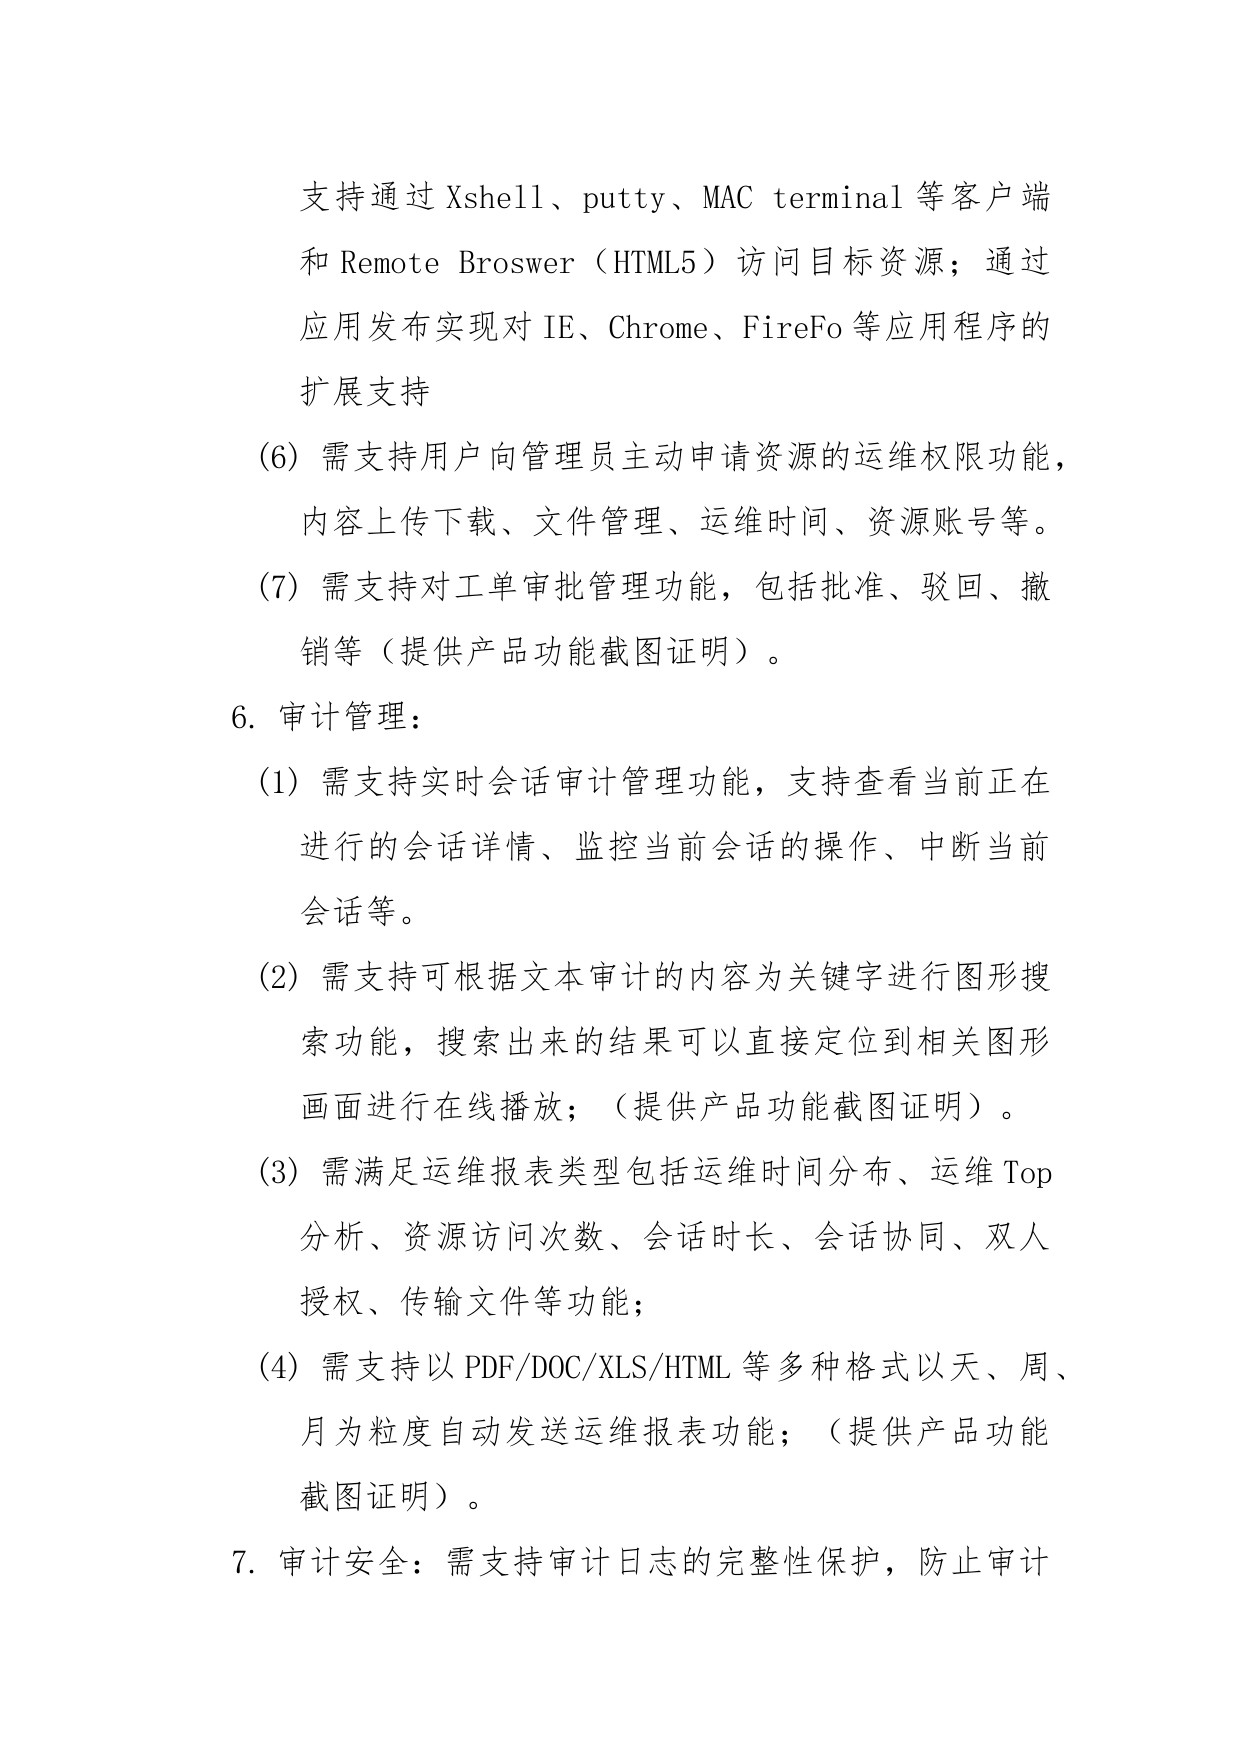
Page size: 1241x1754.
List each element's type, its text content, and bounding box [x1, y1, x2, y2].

list 审计管理： [231, 682, 1053, 747]
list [254, 162, 1053, 422]
list 需支持可根据文本审计的内容为关键字进行图形搜索功能，搜索出来的结果可以直接定位到相关图形画面进行在线播放；（提供产品功能截图证明）。 [254, 942, 1053, 1137]
list 需支持对工单审批管理功能，包括批准、驳回、撤销等（提供产品功能截图证明）。 [254, 552, 1053, 682]
list 需支持用户向管理员主动申请资源的运维权限功能，内容上传下载、文件管理、运维时间、资源账号等。 [254, 422, 1053, 552]
list 需满足运维报表类型包括运维时间分布、运维Top分析、资源访问次数、会话时长、会话协同、双人授权、传输文件等功能； [254, 1137, 1053, 1332]
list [231, 1527, 1053, 1592]
list 需支持以PDF/DOC/XLS/HTML等多种格式以天、周、月为粒度自动发送运维报表功能；（提供产品功能截图证明）。 [254, 1332, 1053, 1527]
list 需支持实时会话审计管理功能，支持查看当前正在进行的会话详情、监控当前会话的操作、中断当前会话等。 [254, 747, 1053, 942]
